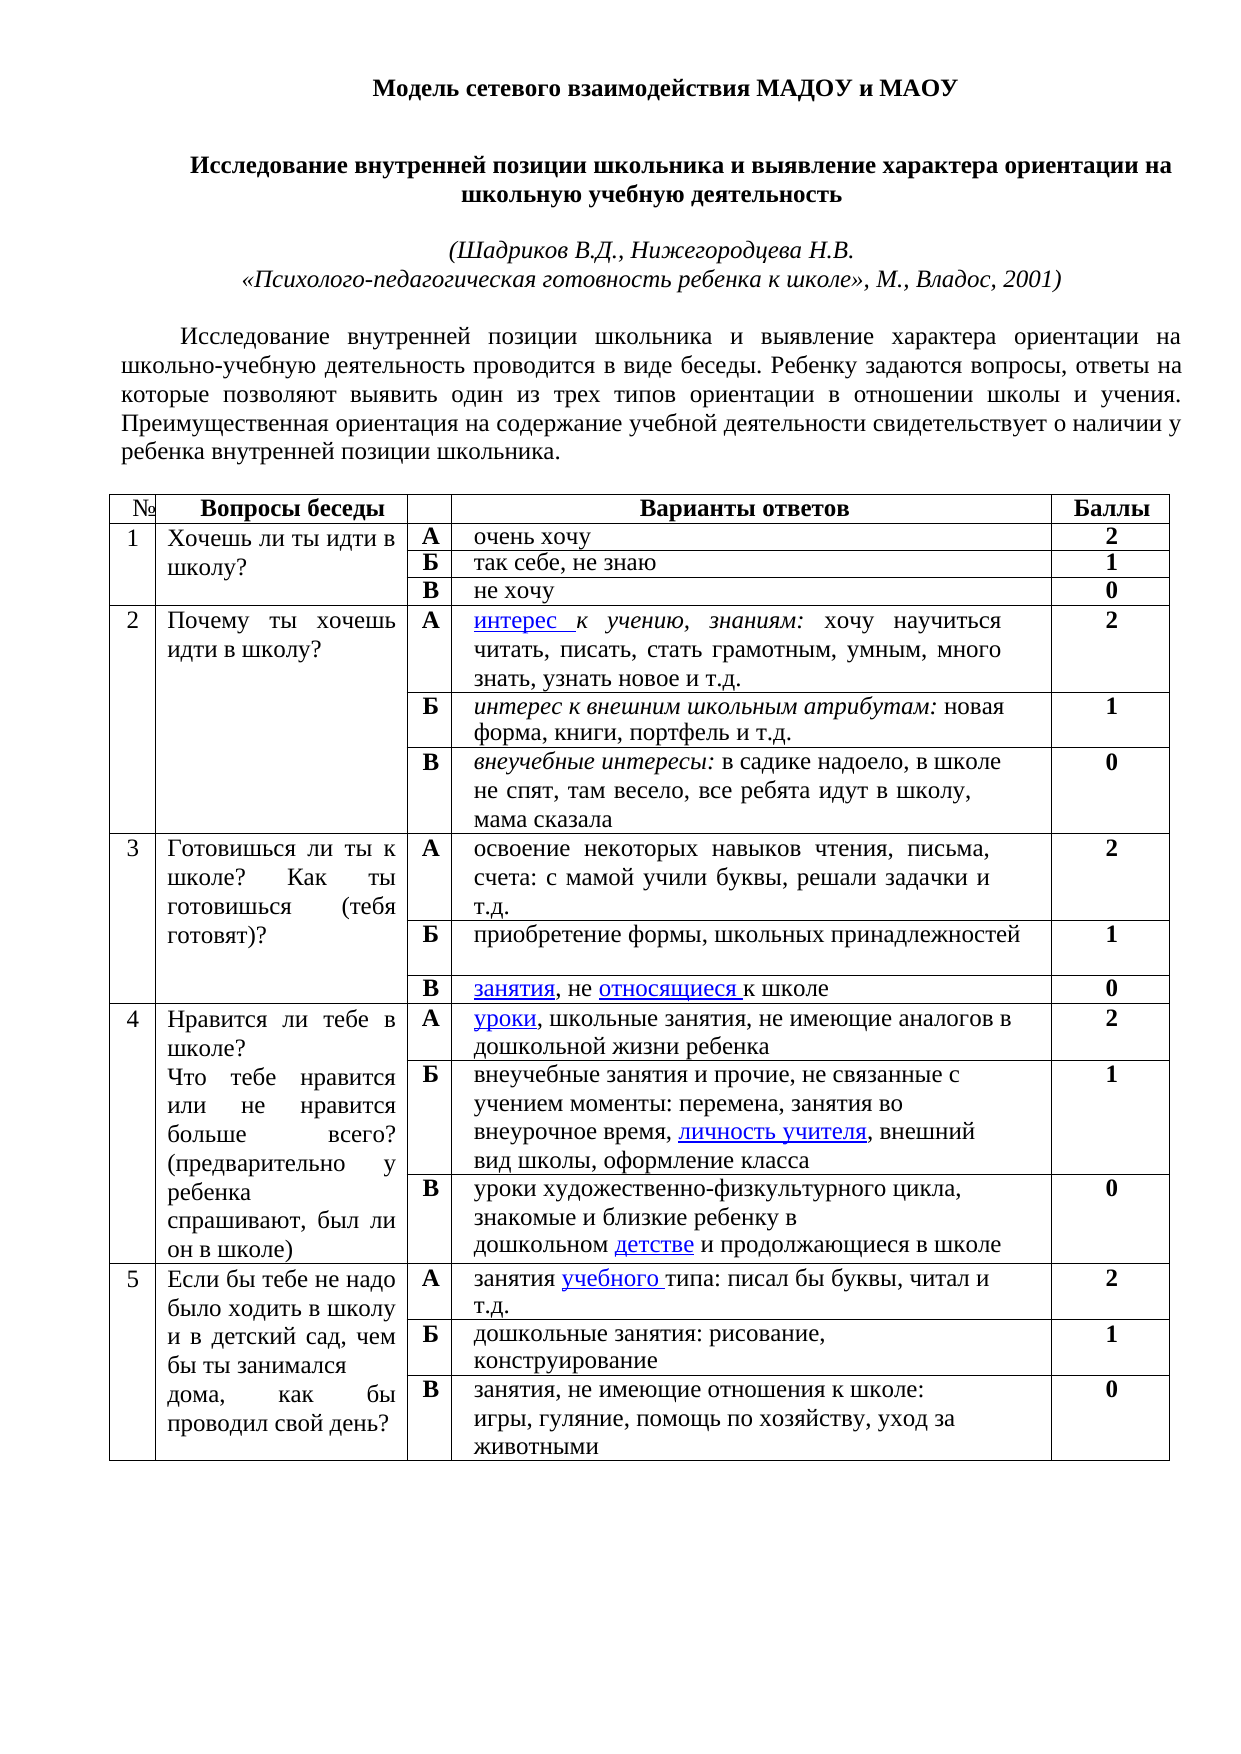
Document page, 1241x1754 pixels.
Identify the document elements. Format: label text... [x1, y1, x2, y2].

text Исследование внутренней позиции школьника и выявление характера ориентации на школьно-учебную деятельность проводится в виде беседы. Ребенку задаются вопросы, ответы на которые позволяют выявить один из трех типов ориентации в отношении школы и учения. Преимущественная ориентация на содержание учебной деятельности свидетельствует о наличии у ребенка внутренней позиции школьника. [121, 321, 1182, 465]
table_header [408, 495, 451, 522]
table_cell А [408, 1264, 451, 1319]
subtitle Исследование внутренней позиции школьника и выявление характера ориентации на школьную учебную деятельность [121, 150, 1182, 207]
table_cell Нравится ли тебе в школе? Что тебе нравится или не нравится больше всего? (предварительно у ребенка спрашивают, был ли он в школе) [156, 1004, 407, 1263]
table_cell 0 [1052, 976, 1169, 1003]
table_cell 0 [1052, 1376, 1169, 1460]
table_cell В [408, 748, 451, 832]
table_cell 2 [1052, 1004, 1169, 1060]
table_cell В [408, 976, 451, 1003]
table_cell 1 [1052, 921, 1169, 975]
table_cell 0 [1052, 748, 1169, 832]
table_cell занятия, не относящиеся к школе [452, 976, 1051, 1003]
table_cell Б [408, 551, 451, 577]
table_cell 4 [110, 1004, 155, 1263]
table_cell Б [408, 1320, 451, 1375]
table_cell А [408, 606, 451, 692]
table_cell уроки художественно-физкультурного цикла, знакомые и близкие ребенку в дошкольном детстве и продолжающиеся в школе [452, 1175, 1051, 1263]
table_cell А [408, 834, 451, 920]
table_cell В [408, 1376, 451, 1460]
table_cell 2 [1052, 524, 1169, 550]
table_cell 2 [1052, 606, 1169, 692]
table_cell дошкольные занятия: рисование, конструирование [452, 1320, 1051, 1375]
table_cell Б [408, 693, 451, 747]
text (Шадриков В.Д., Нижегородцева Н.В. [121, 235, 1182, 264]
table_cell 0 [1052, 578, 1169, 604]
table_cell занятия, не имеющие отношения к школе: игры, гуляние, помощь по хозяйству, уход за животными [452, 1376, 1051, 1460]
table_cell Почему ты хочешь идти в школу? [156, 606, 407, 832]
table_cell 1 [1052, 551, 1169, 577]
table_cell 3 [110, 834, 155, 1003]
table_cell приобретение формы, школьных принадлежностей [452, 921, 1051, 975]
table_cell 1 [1052, 1061, 1169, 1174]
table_cell Хочешь ли ты идти в школу? [156, 524, 407, 604]
table_cell Б [408, 1061, 451, 1174]
table_header Баллы [1052, 495, 1169, 522]
table_cell А [408, 524, 451, 550]
table_cell интерес к учению, знаниям: хочу научиться читать, писать, стать грамотным, умным, много знать, узнать новое и т.д. [452, 606, 1051, 692]
table_cell А [408, 1004, 451, 1060]
table_cell В [408, 578, 451, 604]
table_cell 2 [110, 606, 155, 832]
table_cell Готовишься ли ты к школе? Как ты готовишься (тебя готовят)? [156, 834, 407, 1003]
table_cell внеучебные занятия и прочие, не связанные с учением моменты: перемена, занятия во внеурочное время, личность учителя, внешний вид школы, оформление класса [452, 1061, 1051, 1174]
table_cell 2 [1052, 1264, 1169, 1319]
table_cell 2 [1052, 834, 1169, 920]
table_header Варианты ответов [452, 495, 1051, 522]
table_cell внеучебные интересы: в садике надоело, в школе не спят, там весело, все ребята идут в школу, мама сказала [452, 748, 1051, 832]
table_cell уроки, школьные занятия, не имеющие аналогов в дошкольной жизни ребенка [452, 1004, 1051, 1060]
table_cell 1 [1052, 693, 1169, 747]
text «Психолого-педагогическая готовность ребенка к школе», М., Владос, 2001) [121, 264, 1182, 293]
table_cell не хочу [452, 578, 1051, 604]
table_header № [110, 495, 155, 522]
table_cell интерес к внешним школьным атрибутам: новая форма, книги, портфель и т.д. [452, 693, 1051, 747]
table_cell 1 [110, 524, 155, 604]
table_cell Б [408, 921, 451, 975]
table_cell В [408, 1175, 451, 1263]
table_header Вопросы беседы [156, 495, 407, 522]
table_cell очень хочу [452, 524, 1051, 550]
table_cell занятия учебного типа: писал бы буквы, читал и т.д. [452, 1264, 1051, 1319]
table_cell освоение некоторых навыков чтения, письма, счета: с мамой учили буквы, решали задачки и т.д. [452, 834, 1051, 920]
table_cell 1 [1052, 1320, 1169, 1375]
table_cell 5 [110, 1264, 155, 1460]
table_cell 0 [1052, 1175, 1169, 1263]
table_cell Если бы тебе не надо было ходить в школу и в детский сад, чем бы ты занимался дома, как бы проводил свой день? [156, 1264, 407, 1460]
table_cell так себе, не знаю [452, 551, 1051, 577]
